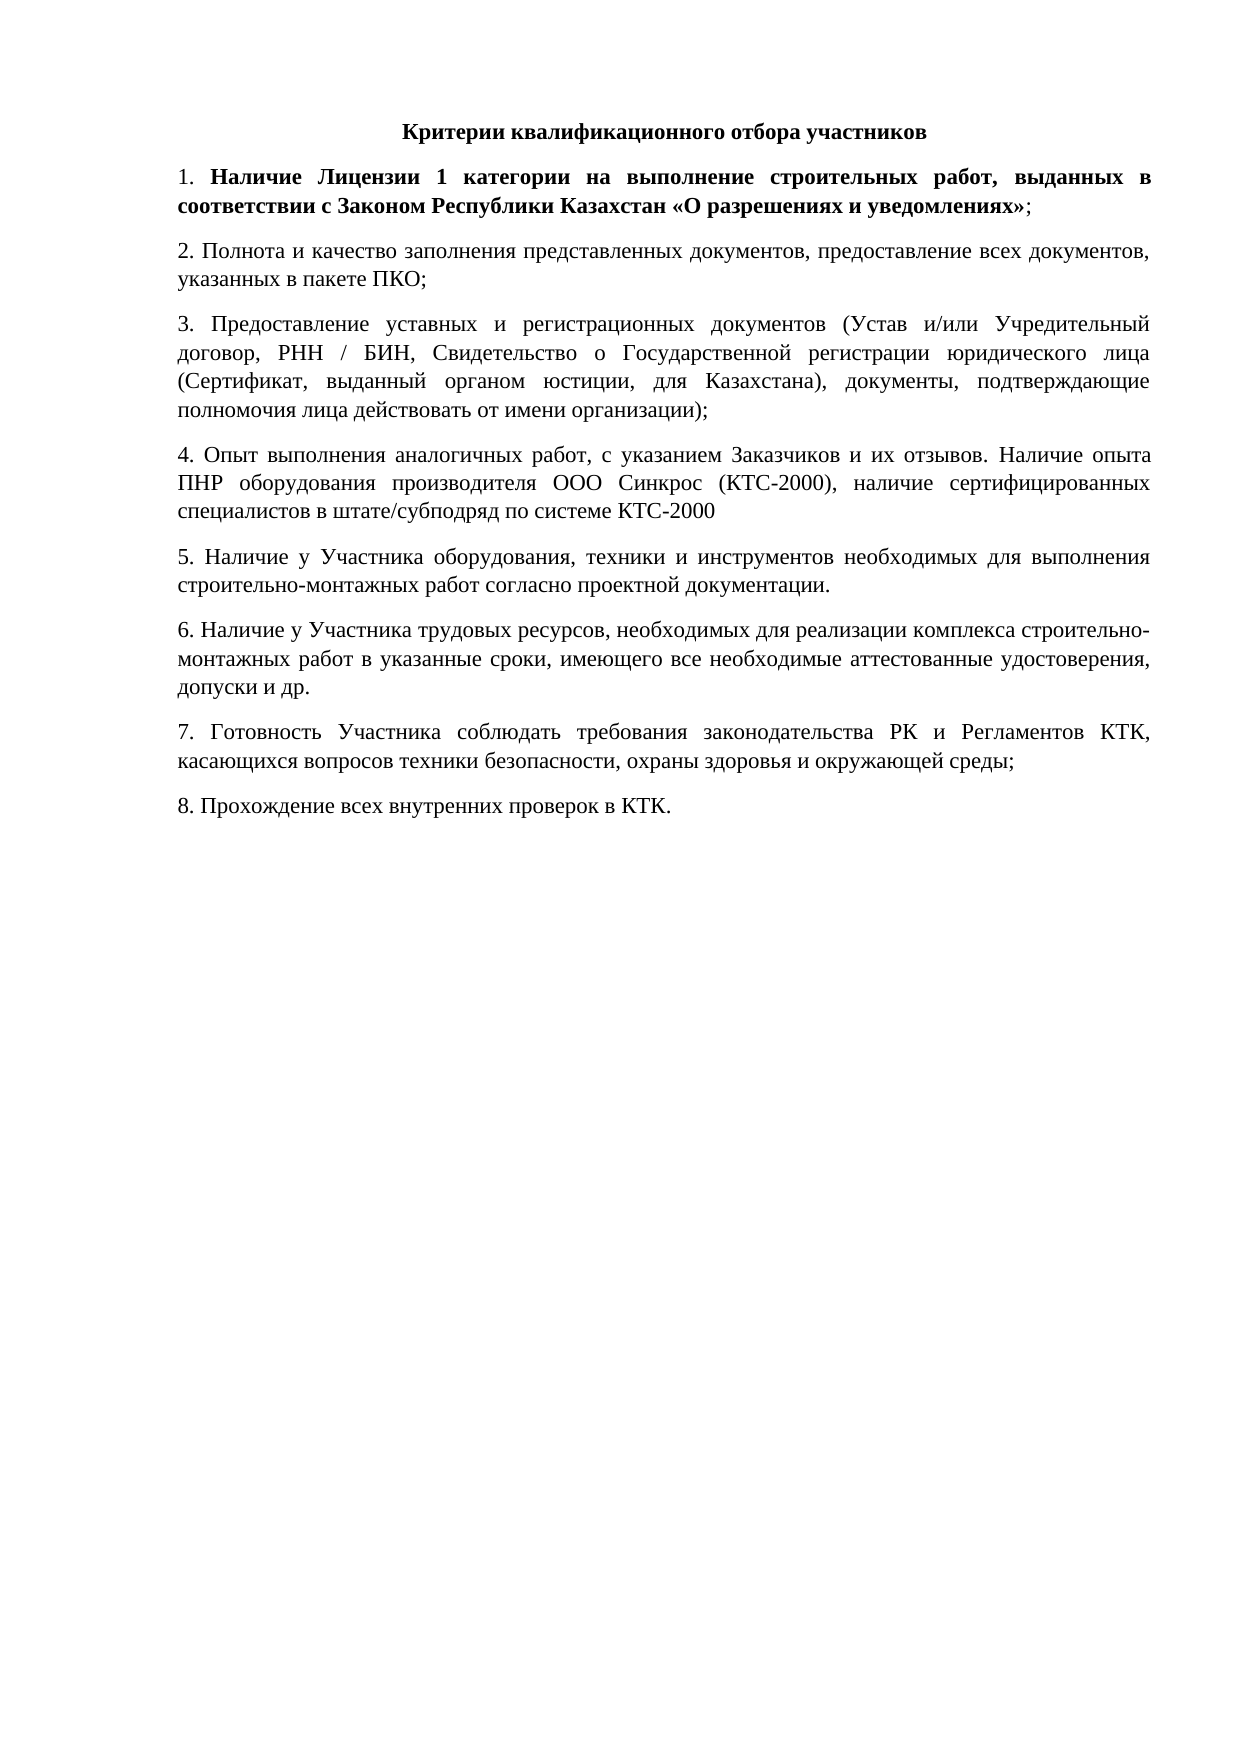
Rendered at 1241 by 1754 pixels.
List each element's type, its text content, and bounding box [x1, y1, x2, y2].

text 2. Полнота и качество заполнения представленных документов, предоставление всех документов, указанных в пакете ПКО; [177, 237, 1152, 292]
text 3. Предоставление уставных и регистрационных документов (Устав и/или Учредительный договор, РНН / БИН, Свидетельство о Государственной регистрации юридического лица (Сертификат, выданный органом юстиции, для Казахстана), документы, подтверждающие полномочия лица действовать от имени организации); [177, 310, 1152, 422]
text 5. Наличие у Участника оборудования, техники и инструментов необходимых для выполнения строительно-монтажных работ согласно проектной документации. [177, 543, 1152, 597]
text 4. Опыт выполнения аналогичных работ, с указанием Заказчиков и их отзывов. Наличие опыта ПНР оборудования производителя ООО Синкрос (КТС-2000), наличие сертифицированных специалистов в штате/субподряд по системе КТС-2000 [177, 441, 1152, 524]
text 1. Наличие Лицензии 1 категории на выполнение строительных работ, выданных в соответствии с Законом Республики Казахстан «О разрешениях и уведомлениях»; [177, 163, 1152, 218]
text 7. Готовность Участника соблюдать требования законодательства РК и Регламентов КТК, касающихся вопросов техники безопасности, охраны здоровья и окружающей среды; [177, 718, 1152, 773]
text Критерии квалификационного отбора участников [177, 118, 1152, 144]
text 8. Прохождение всех внутренних проверок в КТК. [177, 792, 1152, 818]
text 6. Наличие у Участника трудовых ресурсов, необходимых для реализации комплекса строительно-монтажных работ в указанные сроки, имеющего все необходимые аттестованные удостоверения, допуски и др. [177, 616, 1152, 699]
